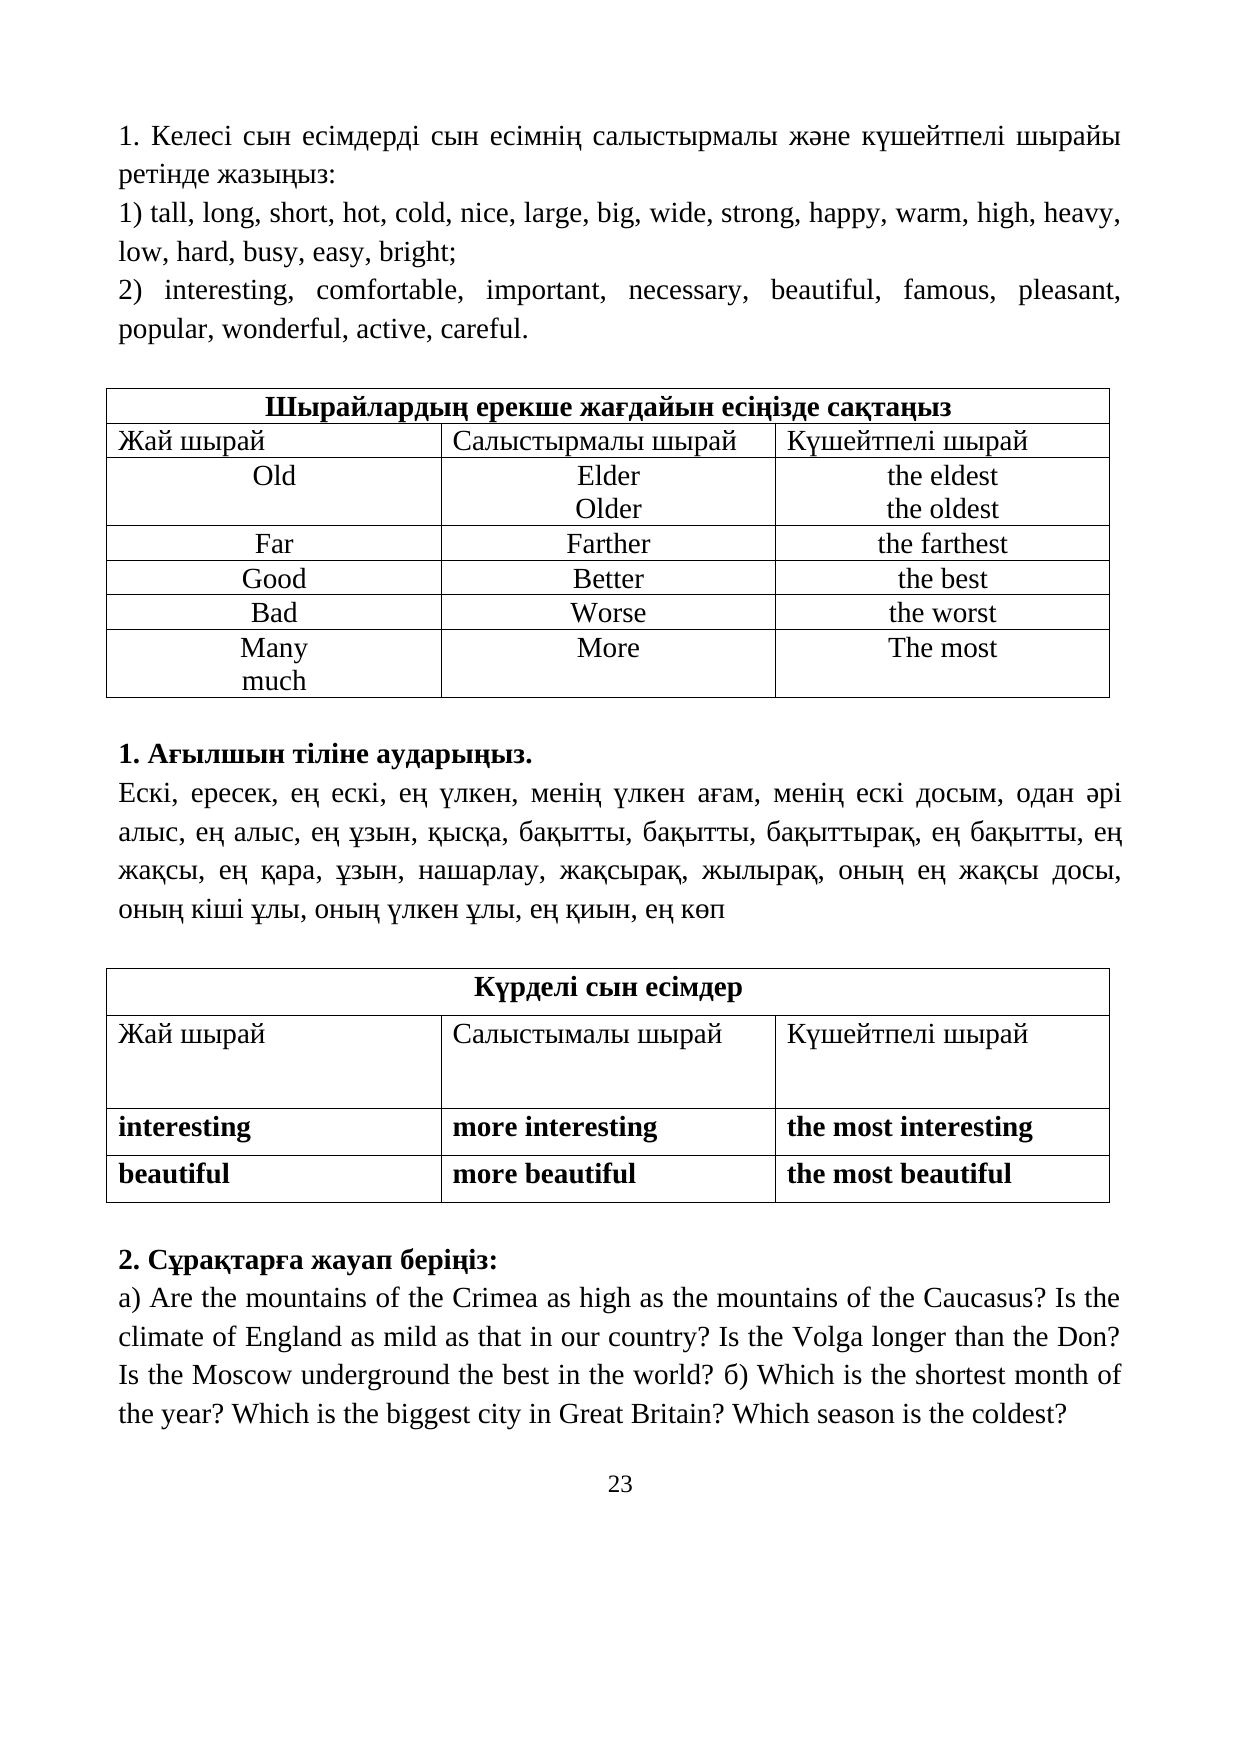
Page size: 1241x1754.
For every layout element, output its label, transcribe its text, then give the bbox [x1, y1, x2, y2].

table_cell Far [107, 526, 441, 560]
table_cell the most beautiful [776, 1156, 1109, 1202]
text 1) tall, long, short, hot, cold, nice, large, big, wide, strong, happy, warm, high, heavy, low, hard, busy, easy, bright; [118, 195, 1122, 267]
table_cell Old [107, 458, 441, 525]
text а) Are the mountains of the Crimea as high as the mountains of the Caucasus? Is the climate of England as mild as that in our country? Is the Volga longer than the Don? Is the Moscow underground the best in the world? б) Which is the shortest month of the year? Which is the biggest city in Great Britain? Which season is the coldest? [118, 1280, 1122, 1429]
table_cell Good [107, 561, 441, 594]
text 2. Сұрақтарға жауап беріңіз: [118, 1242, 1122, 1275]
table_cell Farther [442, 526, 775, 560]
table_cell More [442, 630, 775, 697]
table_cell Worse [442, 595, 775, 629]
table_cell Салыстымалы шырай [442, 1016, 775, 1108]
text Ескі, ересек, ең ескі, ең үлкен, менің үлкен ағам, менің ескі досым, одан әрі алыс, ең алыс, ең ұзын, қысқа, бақытты, бақытты, бақыттырақ, ең бақытты, ең жақсы, ең қара, ұзын, нашарлау, жақсырақ, жылырақ, оның ең жақсы досы, оның кіші ұлы, оның үлкен ұлы, ең қиын, ең көп [118, 775, 1122, 924]
table_cell The most [776, 630, 1109, 697]
table_cell the farthest [776, 526, 1109, 560]
table_cell Жай шырай [107, 1016, 441, 1108]
table_cell the eldest the oldest [776, 458, 1109, 525]
table_cell more interesting [442, 1109, 775, 1155]
table_cell Күшейтпелі шырай [776, 424, 1109, 457]
table_cell Күшейтпелі шырай [776, 1016, 1109, 1108]
table_cell the worst [776, 595, 1109, 629]
table_header Күрделі сын есімдер [107, 969, 1109, 1015]
table_cell interesting [107, 1109, 441, 1155]
table_header Шырайлардың ерекше жағдайын есіңізде сақтаңыз [107, 389, 1109, 422]
text 1. Келесі сын есімдерді сын есімнің салыстырмалы және күшейтпелі шырайы ретінде жазыңыз: [118, 118, 1122, 190]
table_cell more beautiful [442, 1156, 775, 1202]
table_cell Салыстырмалы шырай [442, 424, 775, 457]
table_cell Many much [107, 630, 441, 697]
table_cell Жай шырай [107, 424, 441, 457]
text 1. Ағылшын тіліне аударыңыз. [118, 737, 1122, 770]
table_cell Better [442, 561, 775, 594]
table_cell the most interesting [776, 1109, 1109, 1155]
table_cell beautiful [107, 1156, 441, 1202]
table_cell Elder Older [442, 458, 775, 525]
table_cell Bad [107, 595, 441, 629]
table_cell the best [776, 561, 1109, 594]
text 2) interesting, comfortable, important, necessary, beautiful, famous, pleasant, popular, wonderful, active, careful. [118, 272, 1122, 344]
